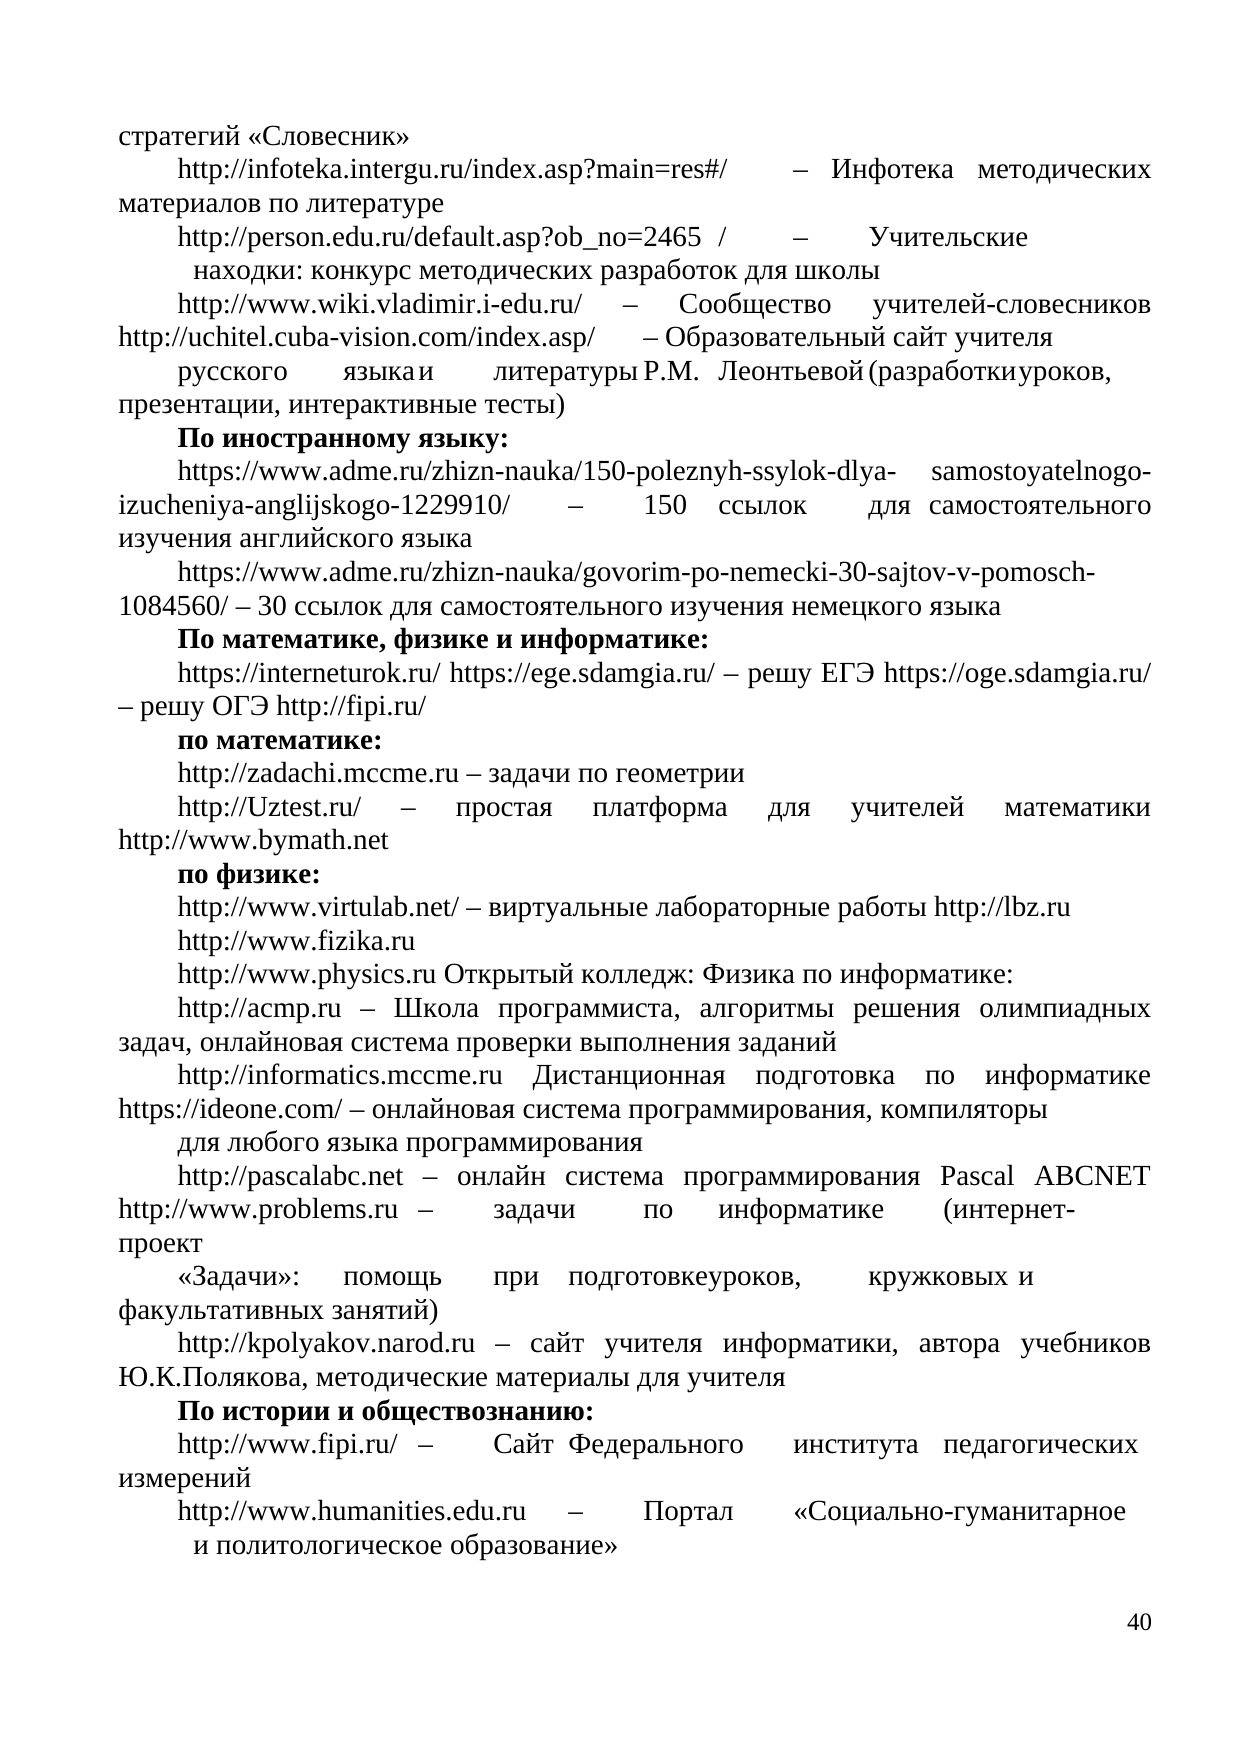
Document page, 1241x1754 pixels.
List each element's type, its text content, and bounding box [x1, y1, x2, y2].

text http://acmp.ru – Школа программиста, алгоритмы решения олимпиадных задач, онлайновая система проверки выполнения заданий [118, 990, 1152, 1057]
text http://www.physics.ru Открытый колледж: Физика по информатике: [118, 957, 1152, 990]
text https://www.adme.ru/zhizn-nauka/govorim-po-nemecki-30-sajtov-v-pomosch- 1084560/ – 30 ссылок для самостоятельного изучения немецкого языка [118, 554, 1152, 621]
text http://www.virtulab.net/ – виртуальные лабораторные работы http://lbz.ru [118, 889, 1152, 923]
text для любого языка программирования [118, 1124, 1152, 1158]
text русского языка и литературы Р.М. Леонтьевой (разработки уроков, презентации, интерактивные тесты) [118, 353, 1152, 420]
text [118, 118, 1152, 152]
text http://infoteka.intergu.ru/index.asp?main=res#/ – Инфотека методических материалов по литературе [118, 152, 1152, 219]
text https://interneturok.ru/ https://ege.sdamgia.ru/ – решу ЕГЭ https://oge.sdamgia.ru/ – решу ОГЭ http://fipi.ru/ [118, 655, 1152, 722]
text http://person.edu.ru/default.asp?ob_no=2465 / – Учительские находки: конкурс методических разработок для школы [118, 219, 1152, 286]
text http://kpolyakov.narod.ru – сайт учителя информатики, автора учебников Ю.К.Полякова, методические материалы для учителя [118, 1326, 1152, 1393]
text по физике: [118, 856, 1152, 889]
text По истории и обществознанию: [118, 1393, 1152, 1426]
text по математике: [118, 722, 1152, 755]
text http://pascalabc.net – онлайн система программирования Pascal ABCNET http://www.problems.ru – задачи по информатике (интернет-проект [118, 1158, 1152, 1258]
text http://www.fipi.ru/ – Сайт Федерального института педагогических измерений [118, 1426, 1152, 1493]
text http://zadachi.mccme.ru – задачи по геометрии [118, 755, 1152, 789]
text http://www.wiki.vladimir.i-edu.ru/ – Сообщество учителей-словесников http://uchitel.cuba-vision.com/index.asp/ – Образовательный сайт учителя [118, 286, 1152, 353]
text http://informatics.mccme.ru Дистанционная подготовка по информатике https://ideone.com/ – онлайновая система программирования, компиляторы [118, 1057, 1152, 1124]
text http://www.humanities.edu.ru – Портал «Социально-гуманитарное и политологическое образование» [118, 1493, 1152, 1560]
text http://www.fizika.ru [118, 923, 1152, 957]
text По иностранному языку: [118, 420, 1152, 453]
text По математике, физике и информатике: [118, 621, 1152, 655]
text https://www.adme.ru/zhizn-nauka/150-poleznyh-ssylok-dlya- samostoyatelnogo-izucheniya-anglijskogo-1229910/ – 150 ссылок для самостоятельного изучения английского языка [118, 453, 1152, 554]
text http://Uztest.ru/ – простая платформа для учителей математики http://www.bymath.net [118, 789, 1152, 856]
text «Задачи»: помощь при подготовкеуроков, кружковых и факультативных занятий) [118, 1258, 1152, 1326]
